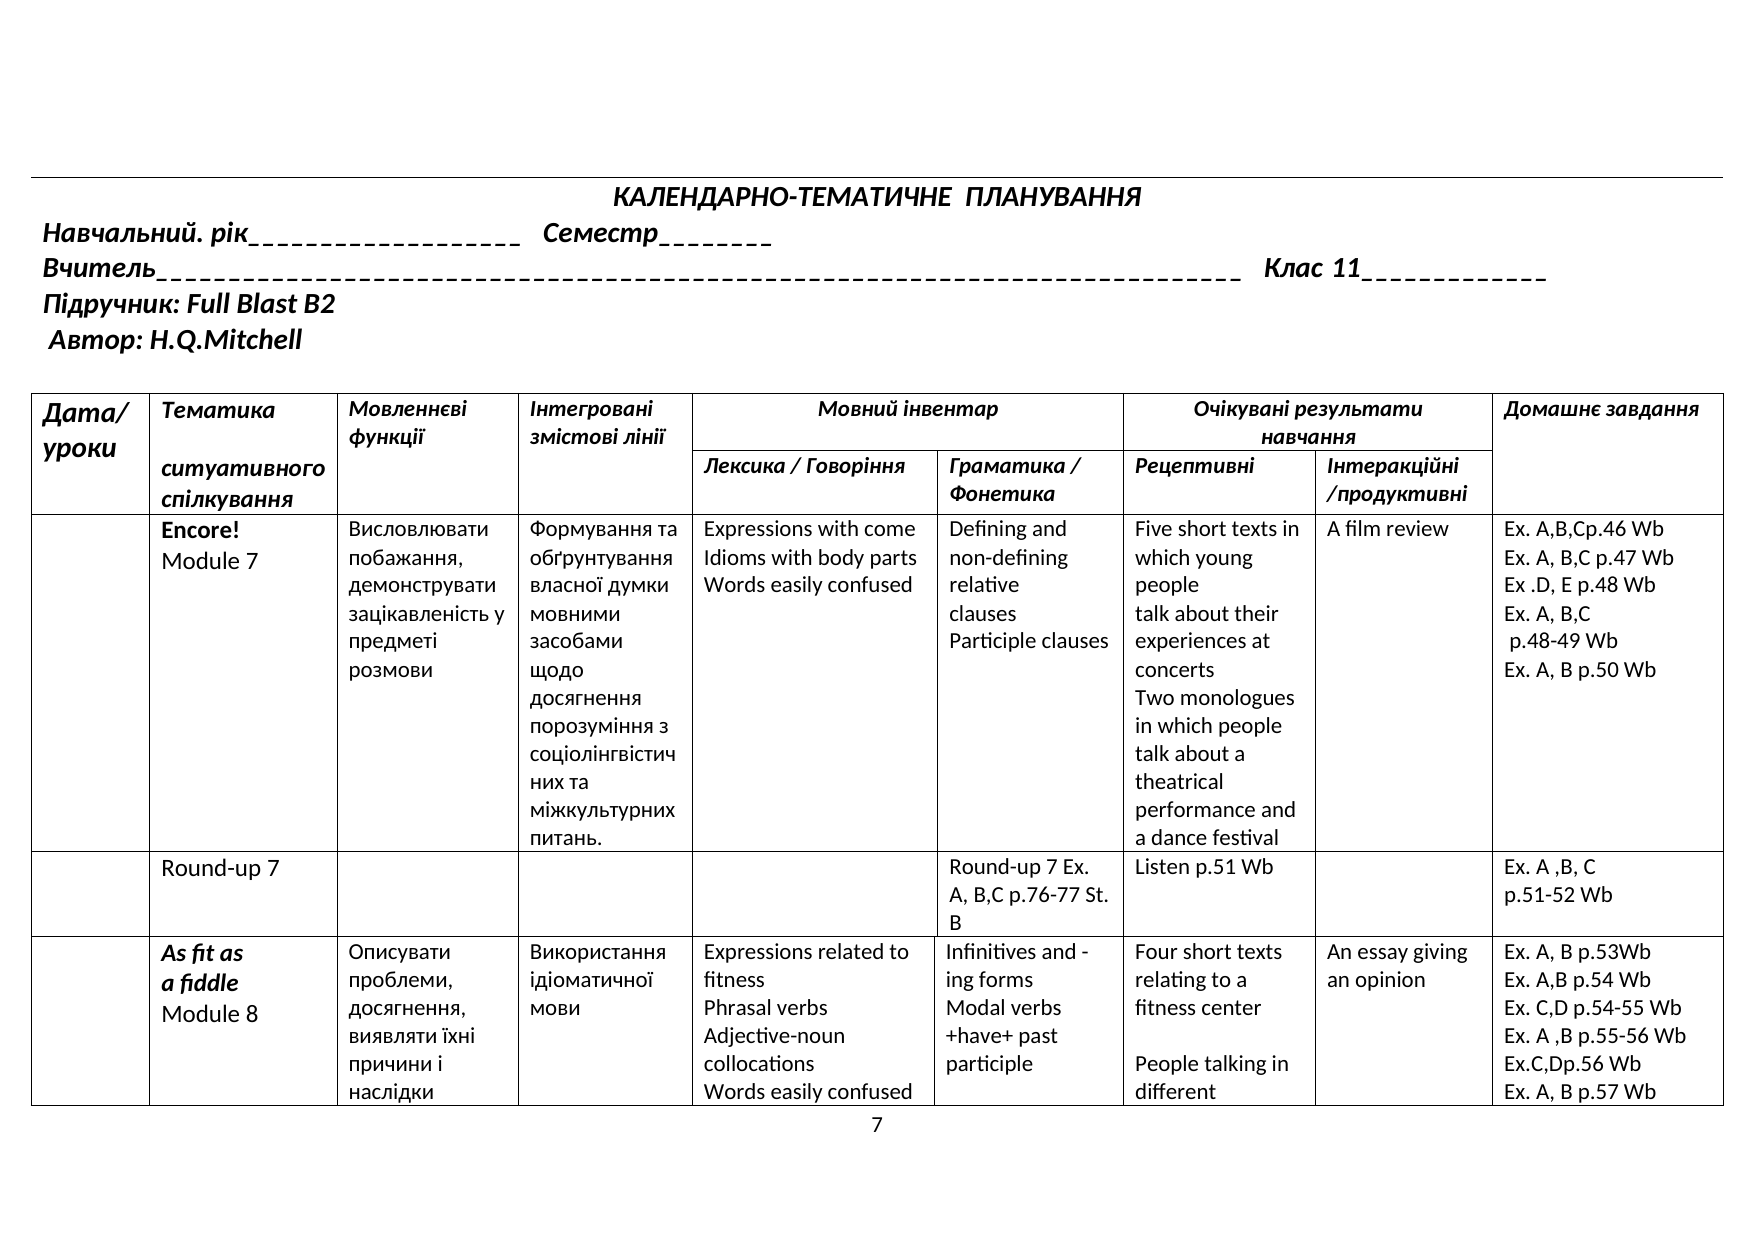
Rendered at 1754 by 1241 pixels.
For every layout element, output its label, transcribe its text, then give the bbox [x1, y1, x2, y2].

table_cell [1124, 937, 1315, 1105]
table_cell КАЛЕНДАРНО-ТЕМАТИЧНЕ ПЛАНУВАННЯ Навчальний. рік___________________ Семестр________ Вчитель___________________________________________________________________________ Клас 11_____________ Підручник: Full Blast B2 Автор: H.Q.Mitchell [31, 178, 1723, 393]
table_cell Listen p.51 Wb [1124, 852, 1315, 936]
table_cell [32, 852, 149, 936]
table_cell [150, 937, 337, 1105]
table_cell Five short texts in which young people talk about their experiences at concerts Two monologues in which people talk about a theatrical performance and a dance festival [1124, 515, 1315, 851]
table_cell [32, 937, 149, 1105]
table_cell A film review [1316, 515, 1492, 851]
table_cell Мовленнєві функції [338, 394, 518, 513]
table_cell Тематика ситуативного спілкування [150, 394, 337, 513]
table_cell Expressions with come Idioms with body parts Words easily confused [693, 515, 937, 851]
table_cell Домашнє завдання [1493, 394, 1723, 513]
table_cell Інтегровані змістові лінії [519, 394, 692, 513]
table_cell [1316, 852, 1492, 936]
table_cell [1316, 937, 1492, 1105]
table_cell [338, 852, 518, 936]
table_cell Мовний інвентар [693, 394, 1123, 450]
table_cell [935, 937, 1123, 1105]
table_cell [1493, 937, 1723, 1105]
table_cell Defining and non-defining relative clauses Participle clauses [938, 515, 1123, 851]
table_cell [519, 852, 692, 936]
table_cell Ex. A ,B, C p.51-52 Wb [1493, 852, 1723, 936]
table_cell [32, 515, 149, 851]
table_cell Лексика / Говоріння [693, 451, 937, 513]
table_cell Round-up 7 Ex. A, B,C p.76-77 St. B [938, 852, 1123, 936]
table_cell [693, 852, 937, 936]
table_cell Граматика / Фонетика [938, 451, 1123, 513]
table_cell Висловлювати побажання, демонструвати зацікавленість у предметі розмови [338, 515, 518, 851]
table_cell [338, 937, 518, 1105]
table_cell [693, 937, 934, 1105]
table_cell Round-up 7 [150, 852, 337, 936]
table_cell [519, 937, 692, 1105]
table_cell Дата/уроки [32, 394, 149, 513]
table_cell Encore! Module 7 [150, 515, 337, 851]
table_cell Інтеракційні /продуктивні [1316, 451, 1492, 513]
table_cell Очікувані результати навчання [1124, 394, 1492, 450]
table_cell Ex. A,B,Cp.46 Wb Ex. A, B,C p.47 Wb Ex .D, E p.48 Wb Ex. A, B,C p.48-49 Wb Ex. A, B p.50 Wb [1493, 515, 1723, 851]
table_cell Формування та обґрунтування власної думки мовними засобами щодо досягнення порозуміння з соціолінгвістичних та міжкультурних питань. [519, 515, 692, 851]
table_cell Рецептивні [1124, 451, 1315, 513]
